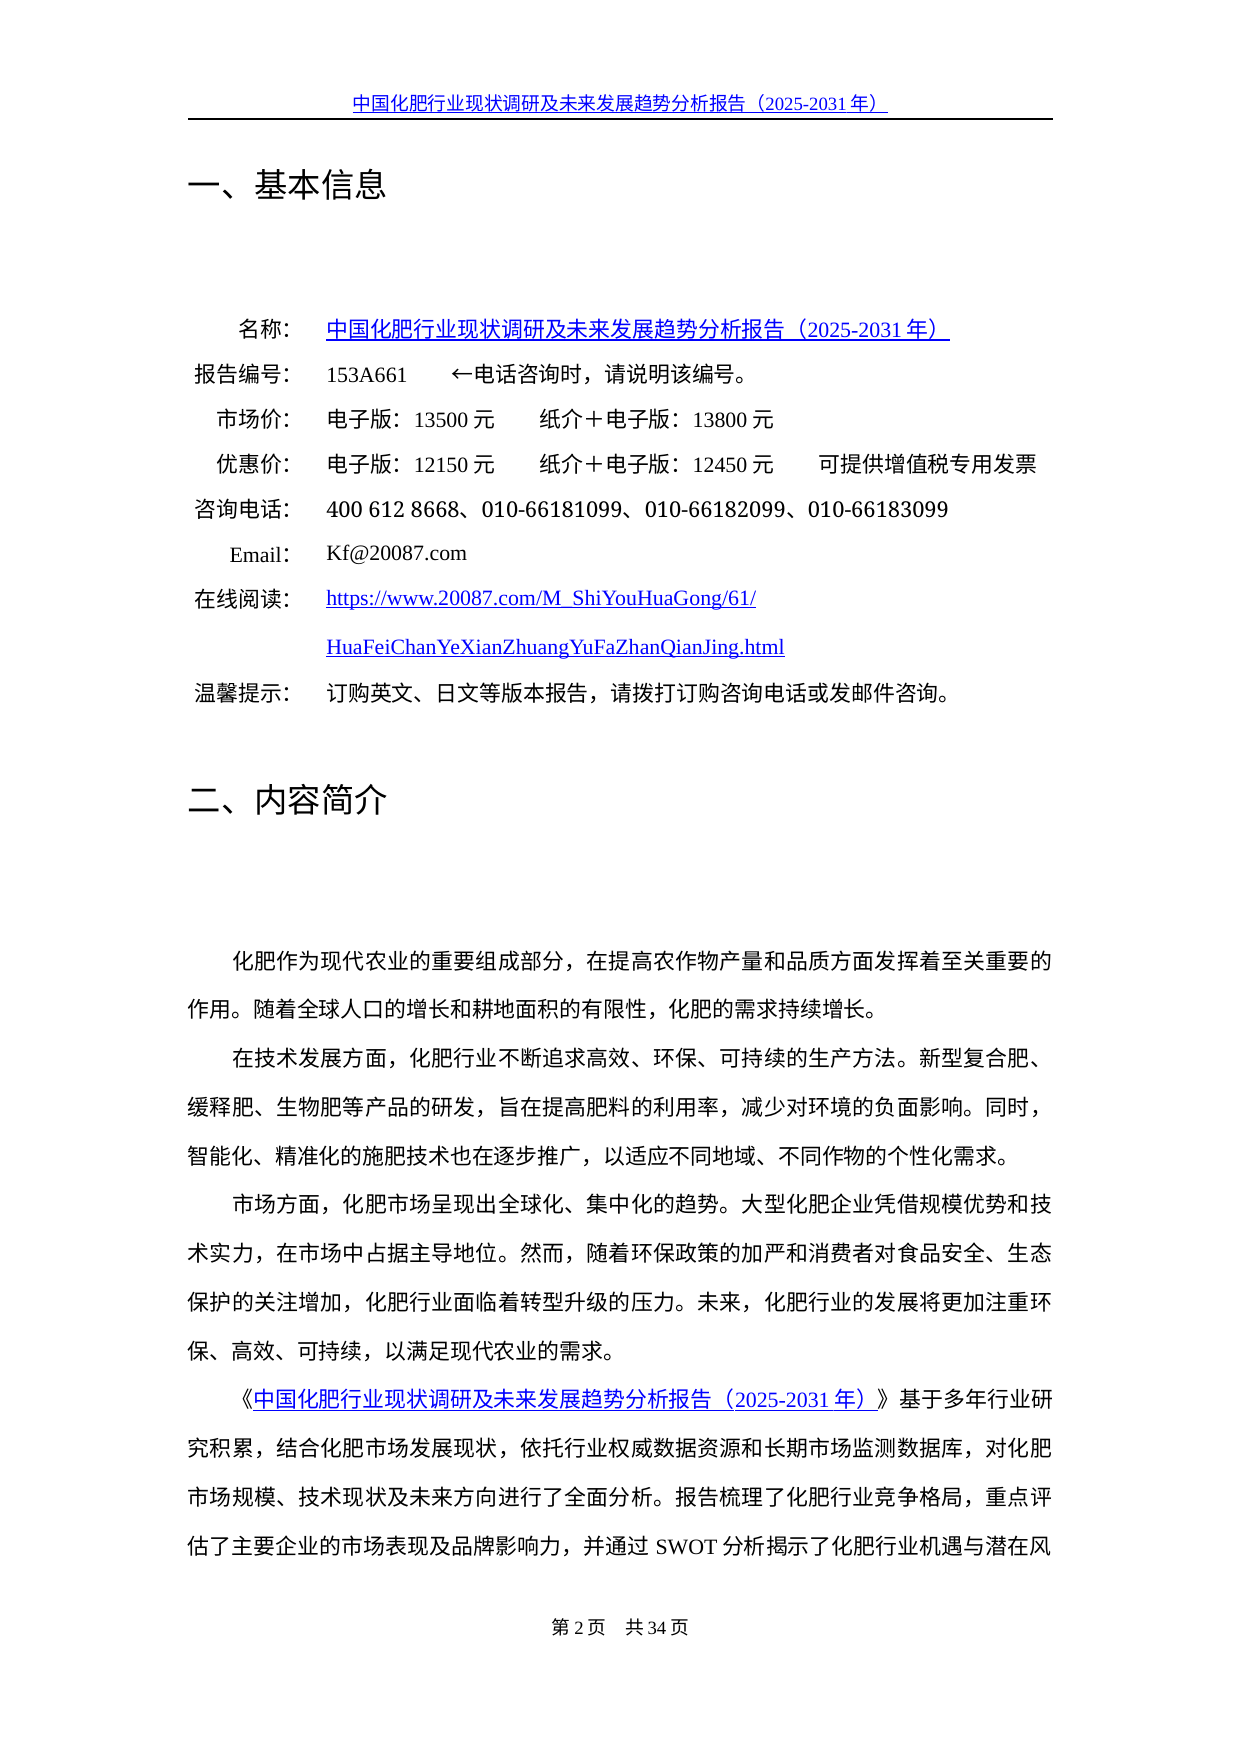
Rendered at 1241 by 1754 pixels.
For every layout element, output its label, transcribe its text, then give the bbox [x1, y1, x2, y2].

table_cell 报告编号： [167, 357, 315, 402]
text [187, 943, 1053, 1561]
table_cell 400 612 8668、010-66181099、010-66182099、010-66183099 [315, 492, 1073, 537]
table_cell 优惠价： [167, 447, 315, 492]
table_cell Email： [167, 537, 315, 582]
table_cell 在线阅读： [167, 582, 315, 675]
table_header 名称： [167, 312, 315, 357]
table_cell 市场价： [167, 402, 315, 447]
table_cell Kf@20087.com [315, 537, 1073, 582]
table_cell 订购英文、日文等版本报告，请拨打订购咨询电话或发邮件咨询。 [315, 675, 1073, 720]
table_cell [315, 582, 1073, 675]
table_header 中国化肥行业现状调研及未来发展趋势分析报告（2025-2031年） [315, 312, 1073, 357]
table_cell 153A661 ←电话咨询时，请说明该编号。 [315, 357, 1073, 402]
table_cell 温馨提示： [167, 675, 315, 720]
title 一、基本信息 [187, 150, 1053, 215]
table_cell 咨询电话： [167, 492, 315, 537]
table_cell 电子版：12150 元 纸介＋电子版：12450 元 可提供增值税专用发票 [315, 447, 1073, 492]
title 二、内容简介 [187, 766, 1053, 831]
table_cell 电子版：13500 元 纸介＋电子版：13800 元 [315, 402, 1073, 447]
